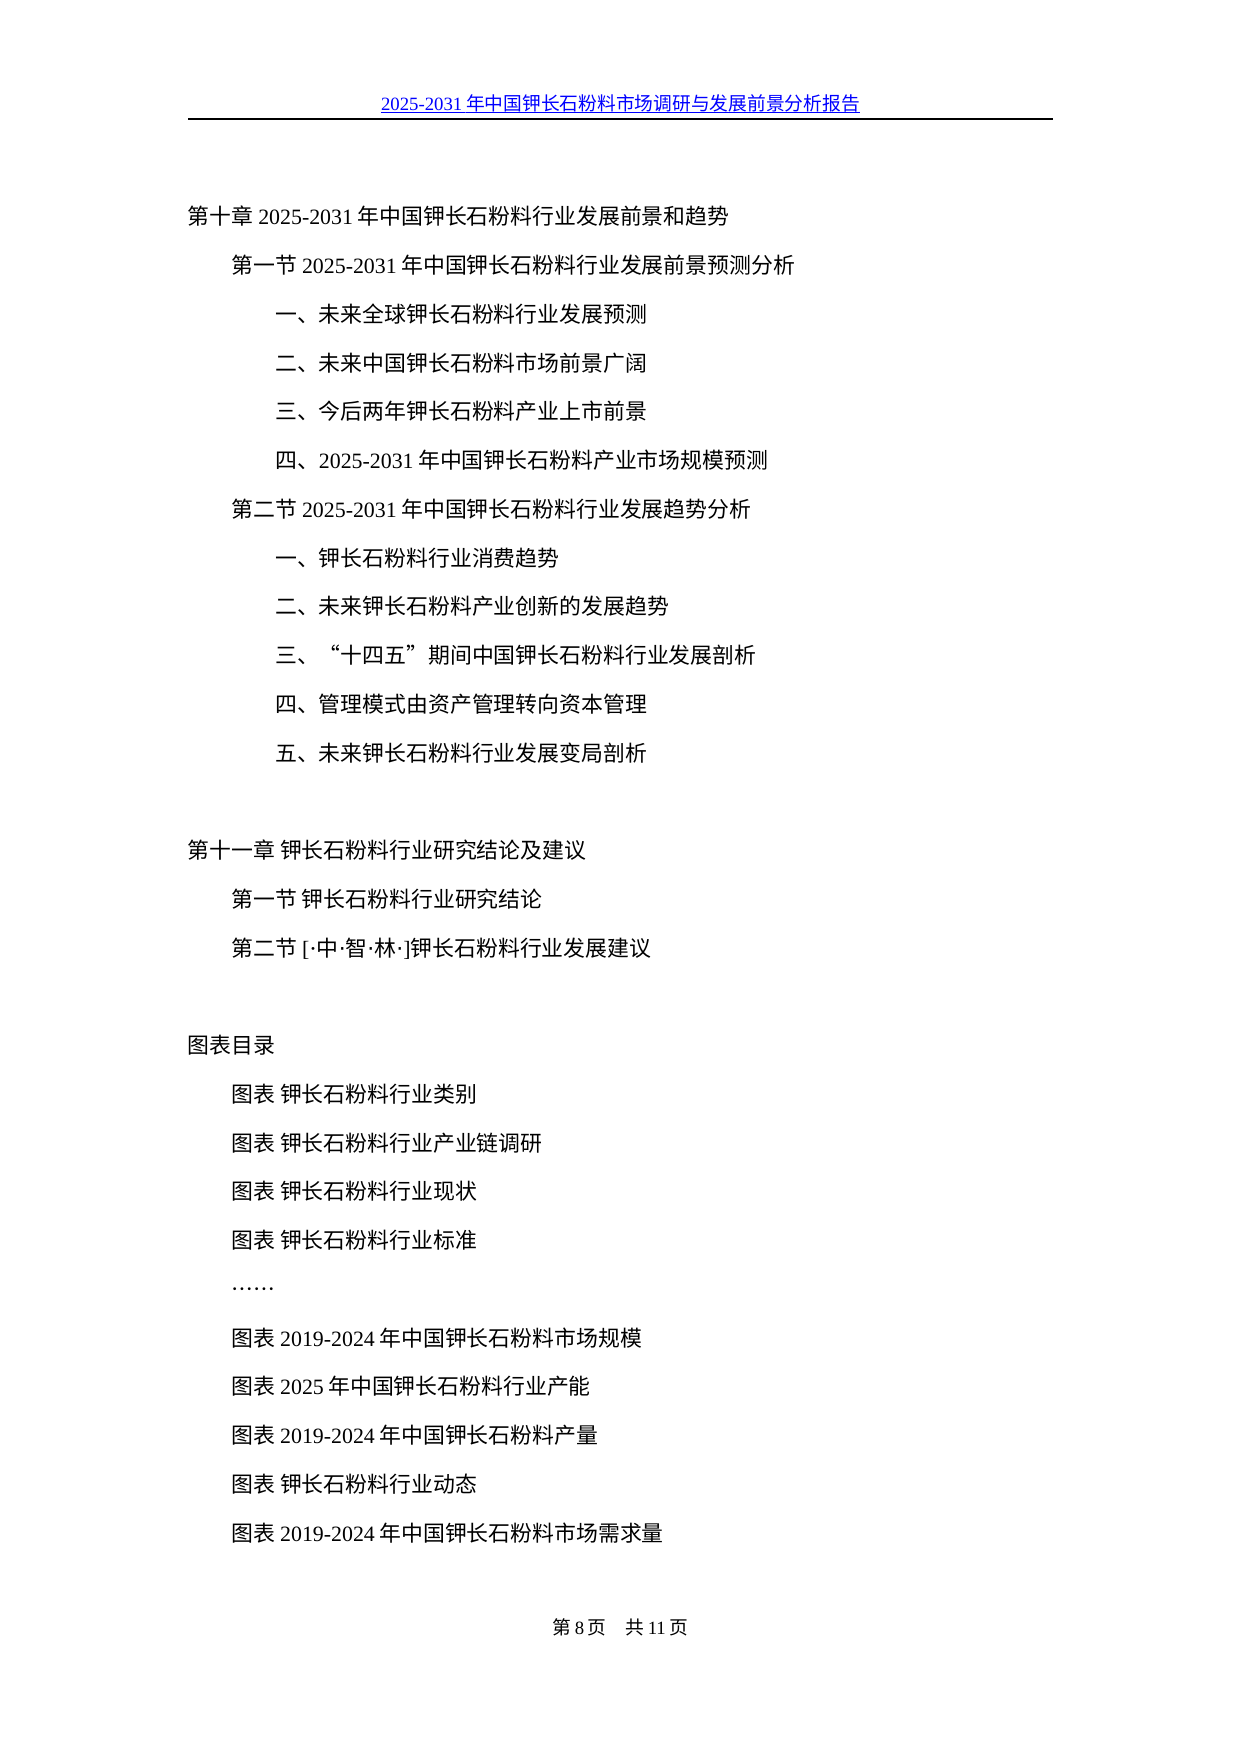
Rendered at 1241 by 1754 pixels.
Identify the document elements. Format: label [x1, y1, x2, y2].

text [187, 150, 1053, 1548]
